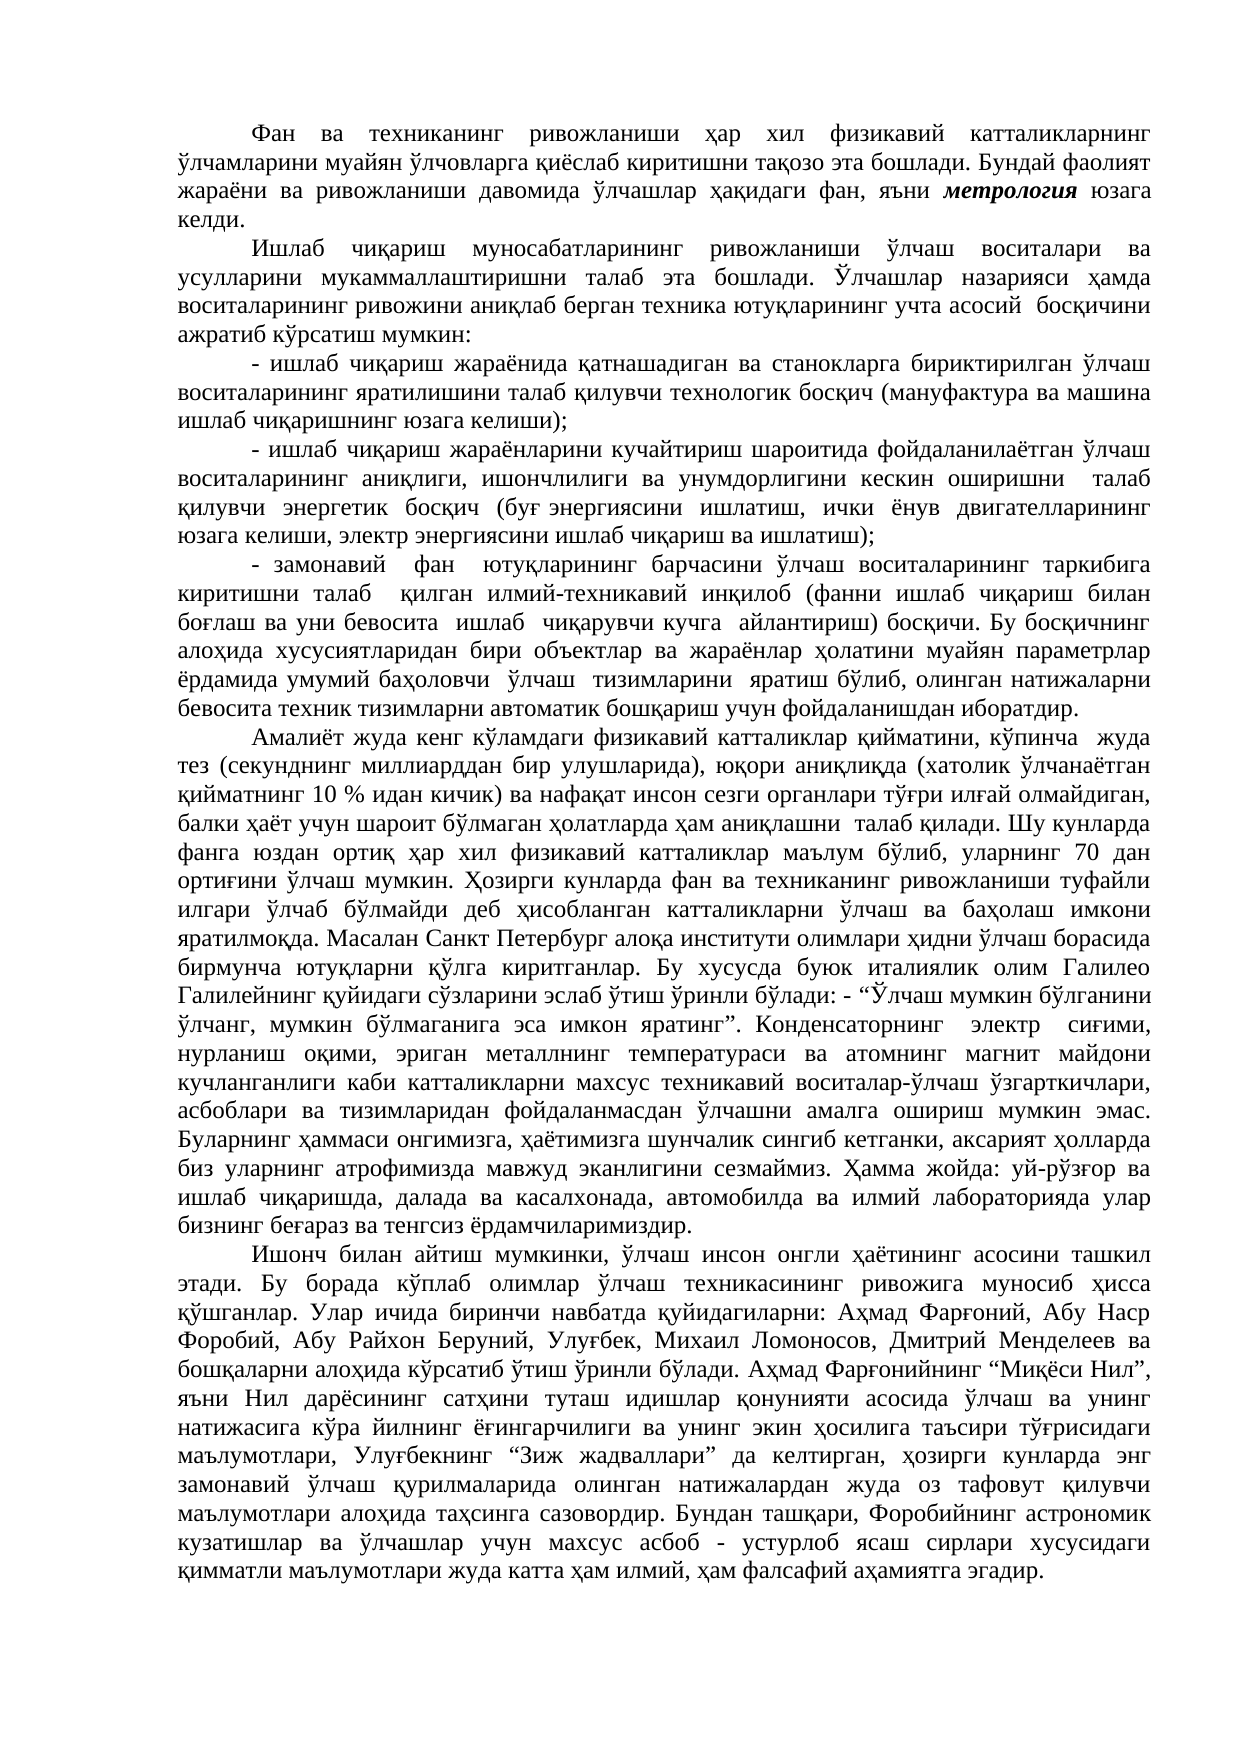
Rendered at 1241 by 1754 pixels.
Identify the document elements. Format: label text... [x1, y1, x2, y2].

text - ишлаб чиқариш жараёнида қатнашадиган ва станокларга бириктирилган ўлчаш воситаларининг яратилишини талаб қилувчи технологик босқич (мануфактура ва машина ишлаб чиқаришнинг юзага келиши); [177, 348, 1152, 434]
text Амалиёт жуда кенг кўламдаги физикавий катталиклар қийматини, кўпинча жуда тез (секунднинг миллиарддан бир улушларида), юқори аниқлиқда (хатолик ўлчанаётган қийматнинг 10 % идан кичик) ва нафақат инсон сезги органлари тўғри илғай олмайдиган, балки ҳаёт учун шароит бўлмаган ҳолатларда ҳам аниқлашни талаб қилади. Шу кунларда фанга юздан ортиқ ҳар хил физикавий катталиклар маълум бўлиб, уларнинг 70 дан ортиғини ўлчаш мумкин. Ҳозирги кунларда фан ва техниканинг ривожланиши туфайли илгари ўлчаб бўлмайди деб ҳисобланган катталикларни ўлчаш ва баҳолаш имкони яратилмоқда. Масалан Санкт Петербург алоқа институти олимлари ҳидни ўлчаш борасида бирмунча ютуқларни қўлга киритганлар. Бу хусусда буюк италиялик олим Галилео Галилейнинг қуйидаги сўзларини эслаб ўтиш ўринли бўлади: - “Ўлчаш мумкин бўлганини ўлчанг, мумкин бўлмаганига эса имкон яратинг”. Конденсаторнинг электр сиғими, нурланиш оқими, эриган металлнинг температураси ва атомнинг магнит майдони кучланганлиги каби катталикларни махсус техникавий воситалар-ўлчаш ўзгарткичлари, асбоблари ва тизимларидан фойдаланмасдан ўлчашни амалга ошириш мумкин эмас. Буларнинг ҳаммаси онгимизга, ҳаётимизга шунчалик сингиб кетганки, аксарият ҳолларда биз уларнинг атрофимизда мавжуд эканлигини сезмаймиз. Ҳамма жойда: уй-рўзғор ва ишлаб чиқаришда, далада ва касалхонада, автомобилда ва илмий лабораторияда улар бизнинг беғараз ва тенгсиз ёрдамчиларимиздир. [177, 722, 1152, 1239]
text - ишлаб чиқариш жараёнларини кучайтириш шароитида фойдаланилаётган ўлчаш воситаларининг аниқлиги, ишончлилиги ва унумдорлигини кескин оширишни талаб қилувчи энергетик босқич (буғ энергиясини ишлатиш, ички ёнув двигателларининг юзага келиши, электр энергиясини ишлаб чиқариш ва ишлатиш); [177, 434, 1152, 549]
text - замонавий фан ютуқларининг барчасини ўлчаш воситаларининг таркибига киритишни талаб қилган илмий-техникавий инқилоб (фанни ишлаб чиқариш билан боғлаш ва уни бевосита ишлаб чиқарувчи кучга айлантириш) босқичи. Бу босқичнинг алоҳида хусусиятларидан бири объектлар ва жараёнлар ҳолатини муайян параметрлар ёрдамида умумий баҳоловчи ўлчаш тизимларини яратиш бўлиб, олинган натижаларни бевосита техник тизимларни автоматик бошқариш учун фойдаланишдан иборатдир. [177, 549, 1152, 722]
text Ишонч билан айтиш мумкинки, ўлчаш инсон онгли ҳаётининг асосини ташкил этади. Бу борада кўплаб олимлар ўлчаш техникасининг ривожига муносиб ҳисса қўшганлар. Улар ичида биринчи навбатда қуйидагиларни: Аҳмад Фарғоний, Абу Наср Форобий, Абу Райхон Беруний, Улуғбек, Михаил Ломоносов, Дмитрий Менделеев ва бошқаларни алоҳида кўрсатиб ўтиш ўринли бўлади. Аҳмад Фарғонийнинг “Миқёси Нил”, яъни Нил дарёсининг сатҳини туташ идишлар қонунияти асосида ўлчаш ва унинг натижасига кўра йилнинг ёғингарчилиги ва унинг экин ҳосилига таъсири тўғрисидаги маълумотлари, Улуғбекнинг “Зиж жадваллари” да келтирган, ҳозирги кунларда энг замонавий ўлчаш қурилмаларида олинган натижалардан жуда оз тафовут қилувчи маълумотлари алоҳида таҳсинга сазовордир. Бундан ташқари, Форобийнинг астрономик кузатишлар ва ўлчашлар учун махсус асбоб - устурлоб ясаш сирлари хусусидаги қимматли маълумотлари жуда катта ҳам илмий, ҳам фалсафий аҳамиятга эгадир. [177, 1239, 1152, 1584]
text Фан ва техниканинг ривожланиши ҳар хил физикавий катталикларнинг ўлчамларини муайян ўлчовларга қиёслаб киритишни тақозо эта бошлади. Бундай фаолият жараёни ва ривожланиши давомида ўлчашлар ҳақидаги фан, яъни метрология юзага келди. [177, 118, 1152, 233]
text Ишлаб чиқариш муносабатларининг ривожланиши ўлчаш воситалари ва усулларини мукаммаллаштиришни талаб эта бошлади. Ўлчашлар назарияси ҳамда воситаларининг ривожини аниқлаб берган техника ютуқларининг учта асосий босқичини ажратиб кўрсатиш мумкин: [177, 233, 1152, 348]
